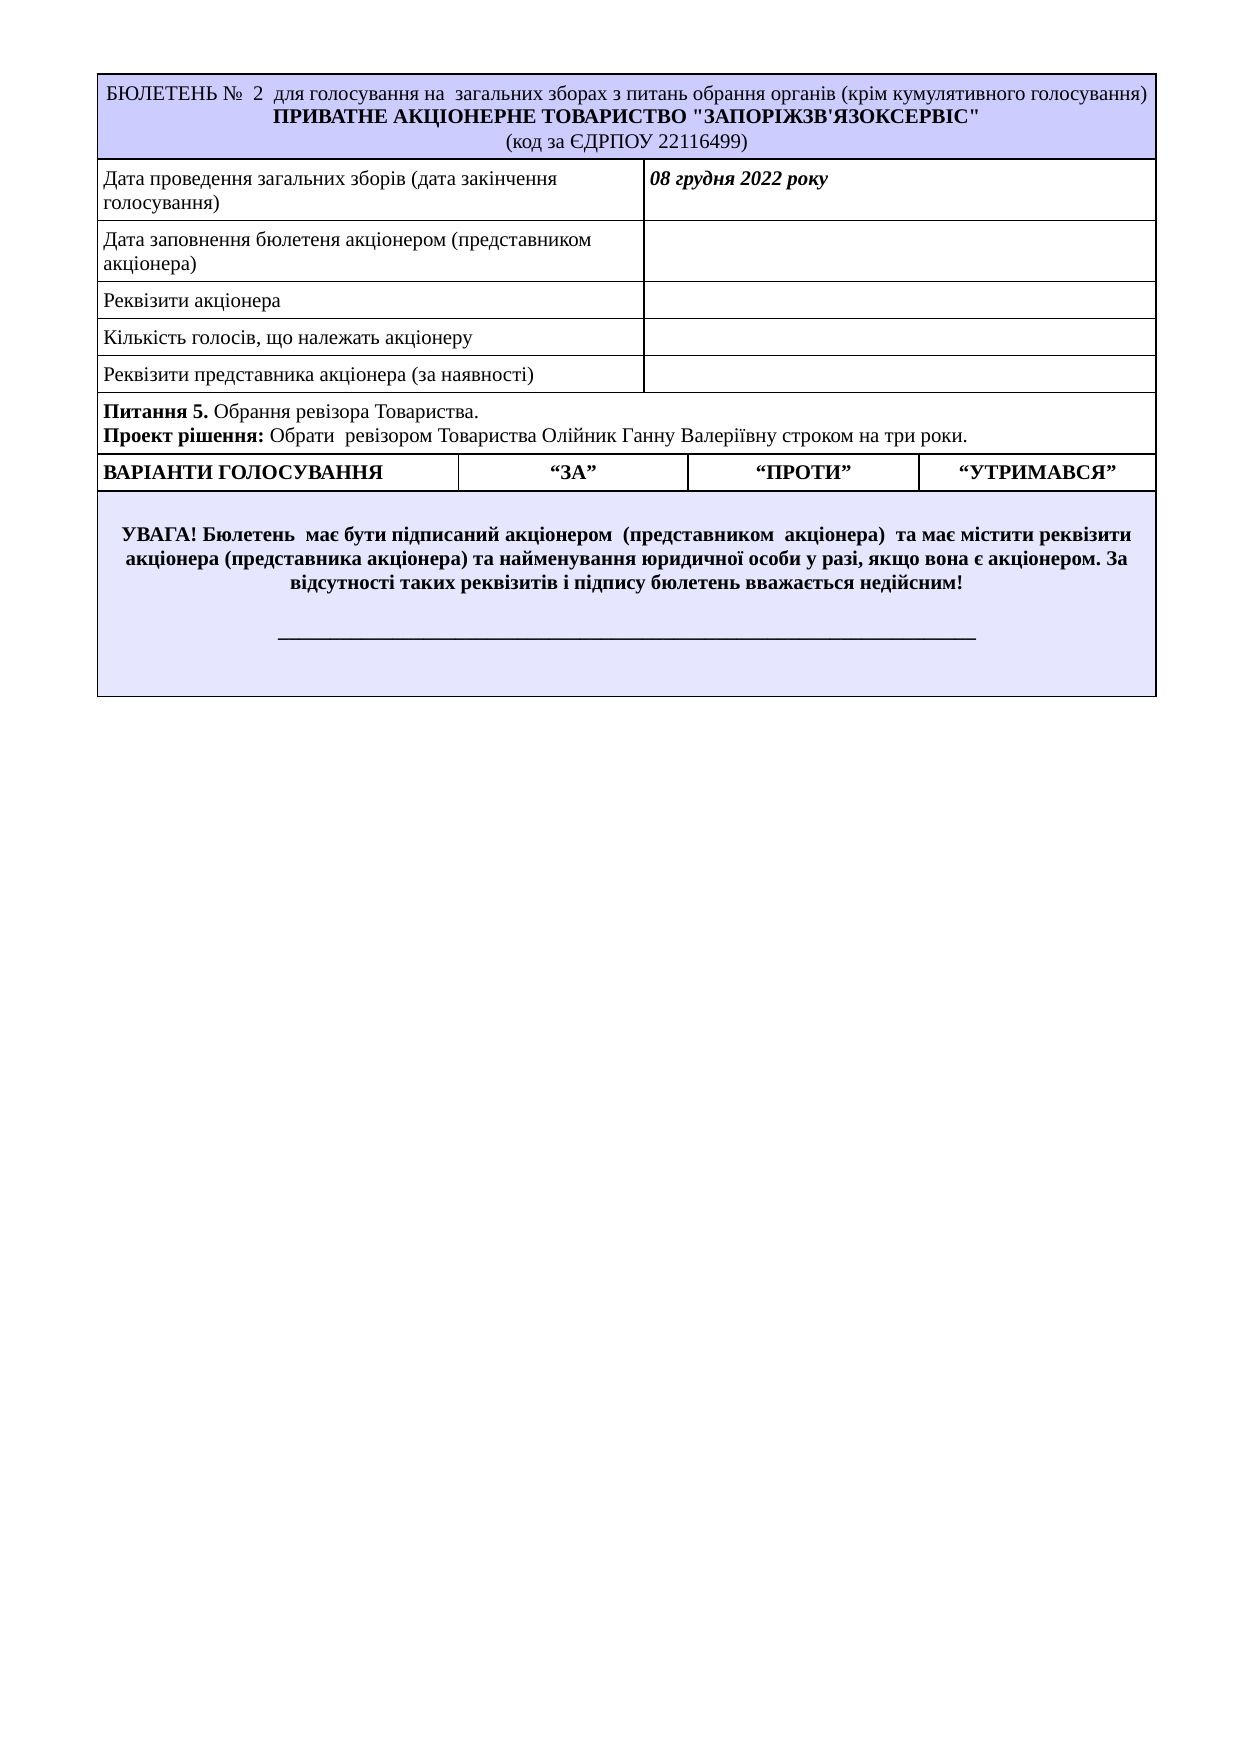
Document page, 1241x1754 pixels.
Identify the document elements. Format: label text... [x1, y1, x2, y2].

table_cell Реквізити акціонера [98, 282, 643, 318]
table_cell Питання 5. Обрання ревізора Товариства. Проект рішення: Обрати ревізором Товариства Олійник Ганну Валеріївну строком на три роки. [98, 393, 1155, 453]
table_cell Дата проведення загальних зборів (дата закінчення голосування) [98, 160, 643, 219]
table_cell “ЗА” [459, 455, 687, 490]
table_header БЮЛЕТЕНЬ № 2 для голосування на загальних зборах з питань обрання органів (крім кумулятивного голосування) ПРИВАТНЕ АКЦІОНЕРНЕ ТОВАРИСТВО "ЗАПОРІЖЗВ'ЯЗОКСЕРВІС" (код за ЄДРПОУ 22116499) [98, 75, 1155, 158]
table_cell Кількість голосів, що належать акціонеру [98, 319, 643, 355]
table_cell Реквізити представника акціонера (за наявності) [98, 356, 643, 392]
table_cell “ПРОТИ” [689, 455, 918, 490]
table_cell [645, 282, 1155, 318]
table_cell [645, 356, 1155, 392]
table_cell ВАРІАНТИ ГОЛОСУВАННЯ [98, 455, 458, 490]
table_cell [645, 221, 1155, 281]
table_cell [645, 319, 1155, 355]
table_cell УВАГА! Бюлетень має бути підписаний акціонером (представником акціонера) та має містити реквізити акціонера (представника акціонера) та найменування юридичної особи у разі, якщо вона є акціонером. За відсутності таких реквізитів і підпису бюлетень вважається недійсним! ___________________________________________________________________ [98, 492, 1155, 696]
table_cell 08 грудня 2022 року [645, 160, 1155, 219]
table_cell Дата заповнення бюлетеня акціонером (представником акціонера) [98, 221, 643, 281]
table_cell “УТРИМАВСЯ” [920, 455, 1155, 490]
